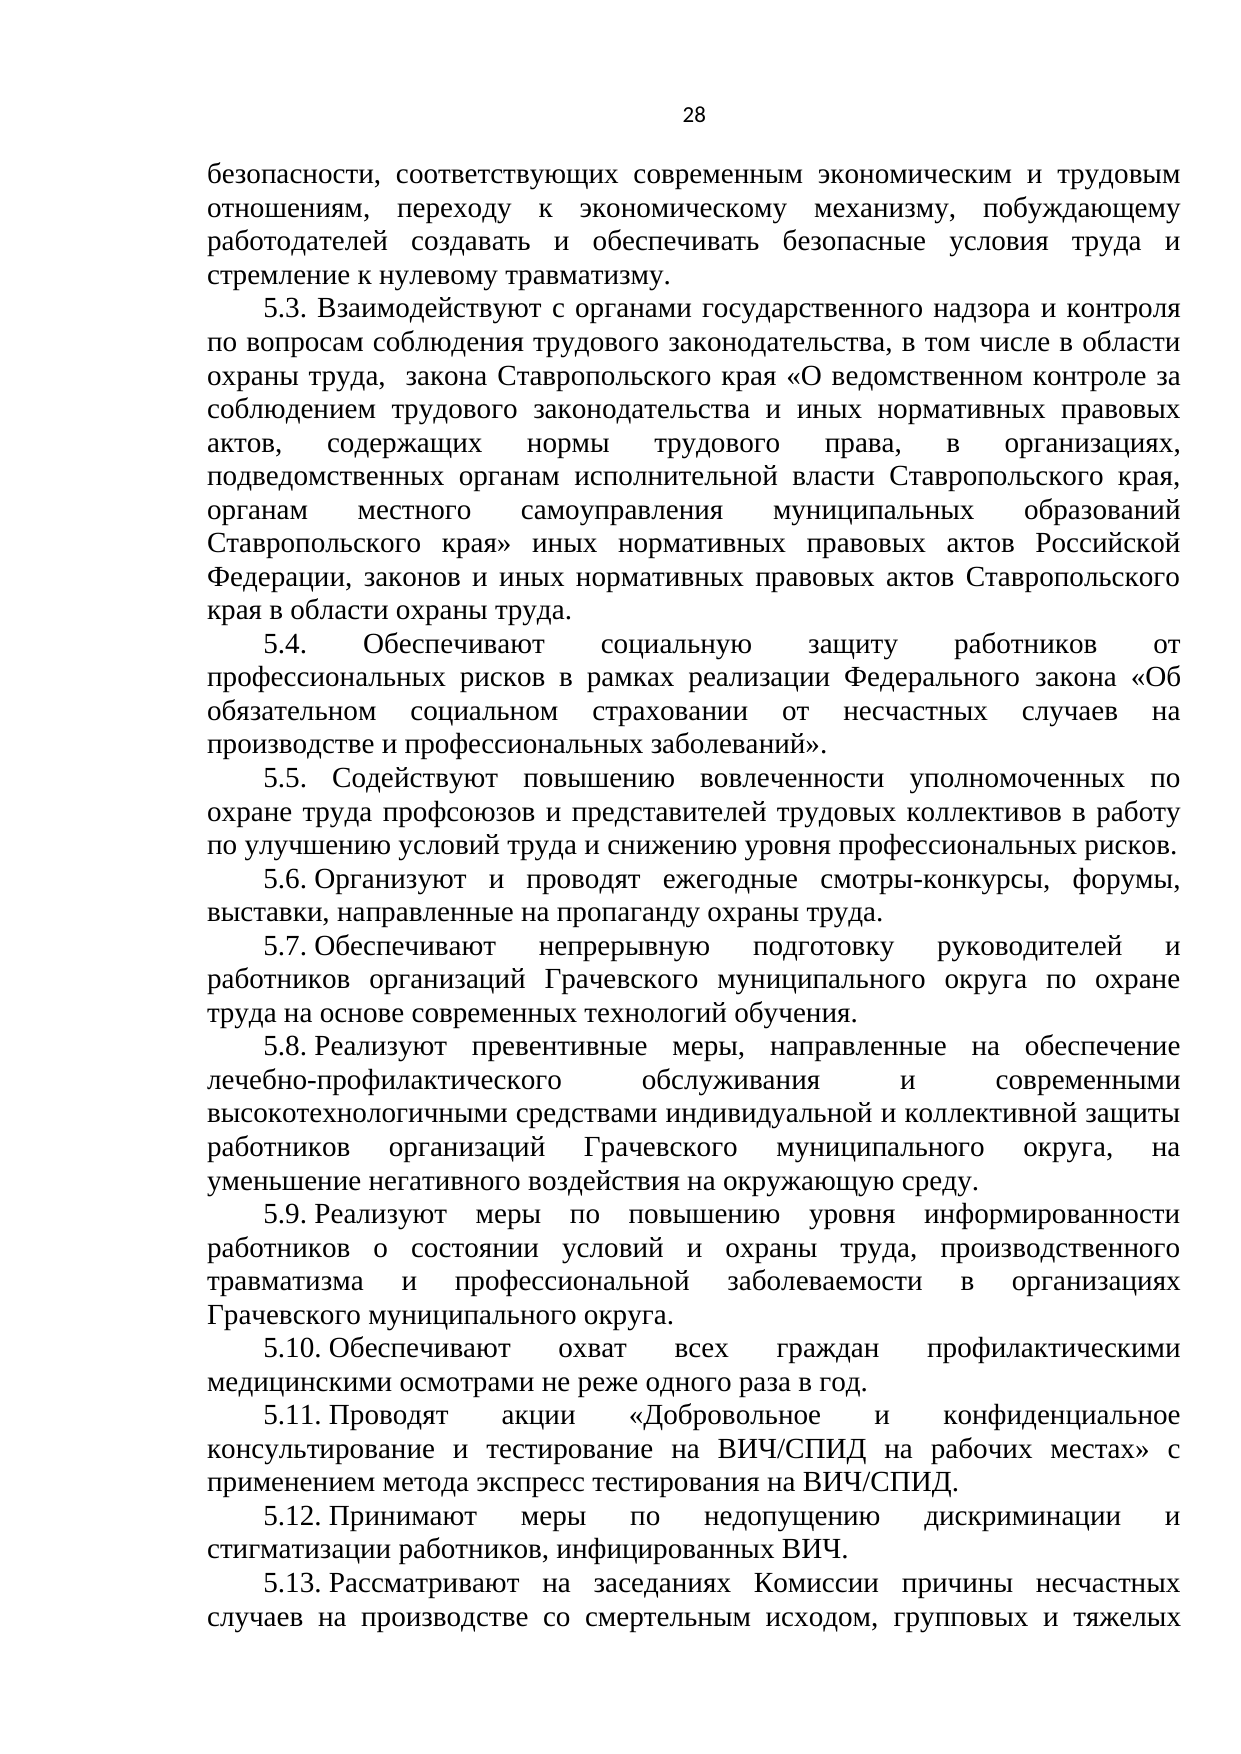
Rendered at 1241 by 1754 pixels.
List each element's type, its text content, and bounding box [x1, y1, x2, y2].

text 5.8. Реализуют превентивные меры, направленные на обеспечение лечебно-профилактического обслуживания и современными высокотехнологичными средствами индивидуальной и коллективной защиты работников организаций Грачевского муниципального округа, на уменьшение негативного воздействия на окружающую среду. [207, 1028, 1181, 1196]
text 5.4. Обеспечивают социальную защиту работников от профессиональных рисков в рамках реализации Федерального закона «Об обязательном социальном страховании от несчастных случаев на производстве и профессиональных заболеваний». [207, 626, 1181, 760]
text 5.11. Проводят акции «Добровольное и конфиденциальное консультирование и тестирование на ВИЧ/СПИД на рабочих местах» с применением метода экспресс тестирования на ВИЧ/СПИД. [207, 1397, 1181, 1498]
text 5.12. Принимают меры по недопущению дискриминации и стигматизации работников, инфицированных ВИЧ. [207, 1498, 1181, 1565]
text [207, 156, 1181, 291]
text 5.10. Обеспечивают охват всех граждан профилактическими медицинскими осмотрами не реже одного раза в год. [207, 1330, 1181, 1397]
text 5.9. Реализуют меры по повышению уровня информированности работников о состоянии условий и охраны труда, производственного травматизма и профессиональной заболеваемости в организациях Грачевского муниципального округа. [207, 1196, 1181, 1330]
text 5.7. Обеспечивают непрерывную подготовку руководителей и работников организаций Грачевского муниципального округа по охране труда на основе современных технологий обучения. [207, 928, 1181, 1028]
text 5.5. Содействуют повышению вовлеченности уполномоченных по охране труда профсоюзов и представителей трудовых коллективов в работу по улучшению условий труда и снижению уровня профессиональных рисков. [207, 760, 1181, 861]
text 5.3. Взаимодействуют с органами государственного надзора и контроля по вопросам соблюдения трудового законодательства, в том числе в области охраны труда, закона Ставропольского края «О ведомственном контроле за соблюдением трудового законодательства и иных нормативных правовых актов, содержащих нормы трудового права, в организациях, подведомственных органам исполнительной власти Ставропольского края, органам местного самоуправления муниципальных образований Ставропольского края» иных нормативных правовых актов Российской Федерации, законов и иных нормативных правовых актов Ставропольского края в области охраны труда. [207, 291, 1181, 626]
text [207, 1565, 1181, 1632]
text 5.6. Организуют и проводят ежегодные смотры-конкурсы, форумы, выставки, направленные на пропаганду охраны труда. [207, 861, 1181, 928]
